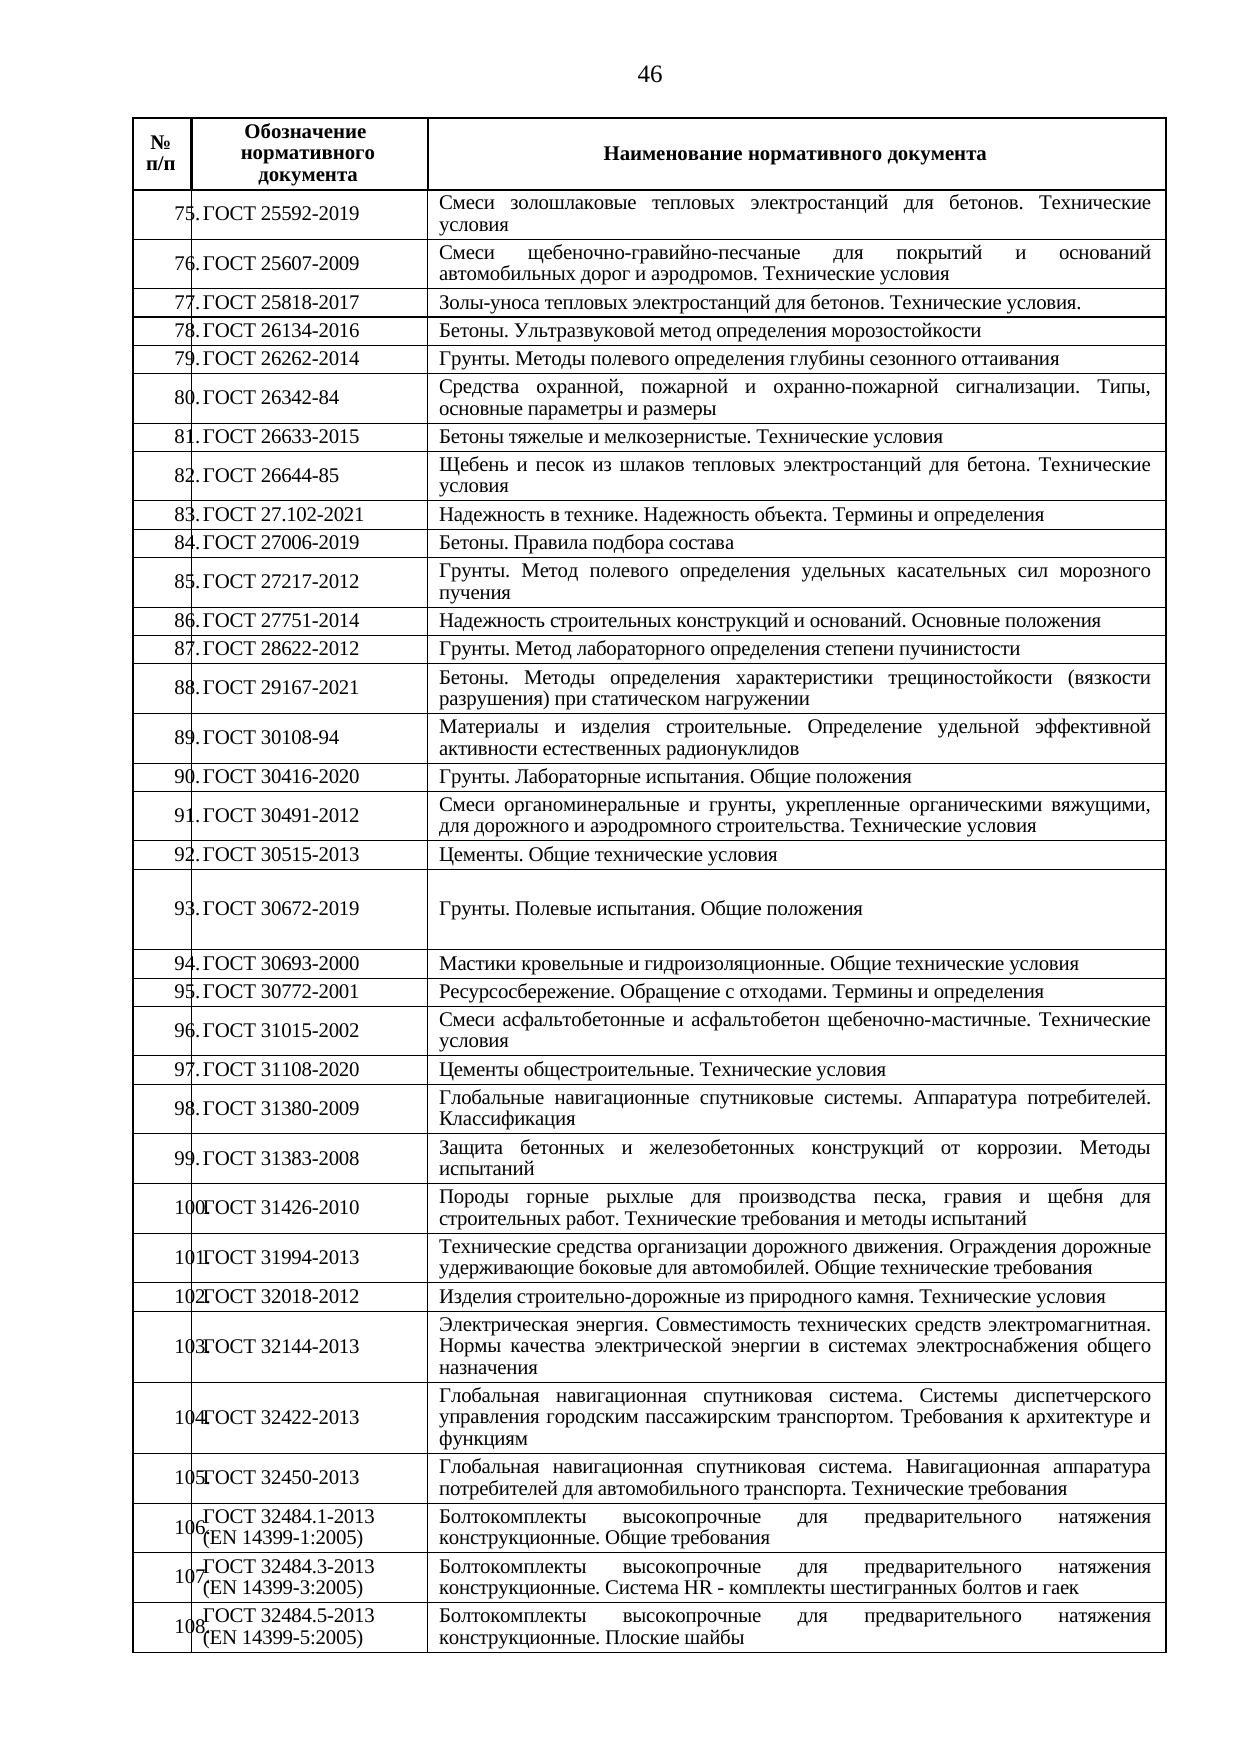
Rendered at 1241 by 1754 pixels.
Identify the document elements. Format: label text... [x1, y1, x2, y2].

table_cell Ресурсосбережение. Обращение с отходами. Термины и определения [428, 979, 1165, 1006]
table_cell ГОСТ 30672-2019 [192, 870, 427, 949]
table_cell Надежность строительных конструкций и оснований. Основные положения [428, 608, 1165, 635]
table_cell ГОСТ 31426-2010 [192, 1184, 427, 1233]
table_cell Смеси асфальтобетонные и асфальтобетон щебеночно-мастичные. Технические условия [428, 1007, 1165, 1055]
table_cell ГОСТ 31380-2009 [192, 1085, 427, 1133]
table_cell [134, 346, 191, 373]
table_cell Материалы и изделия строительные. Определение удельной эффективной активности естественных радионуклидов [428, 714, 1165, 762]
table_cell [134, 1184, 191, 1233]
table_cell [134, 764, 191, 791]
table_cell ГОСТ 27217-2012 [192, 558, 427, 607]
table_cell ГОСТ 32422-2013 [192, 1383, 427, 1453]
table_cell Грунты. Лабораторные испытания. Общие положения [428, 764, 1165, 791]
table_cell ГОСТ 30108-94 [192, 714, 427, 762]
table_cell [134, 1603, 191, 1652]
table_cell Защита бетонных и железобетонных конструкций от коррозии. Методы испытаний [428, 1134, 1165, 1183]
table_cell ГОСТ 28622-2012 [192, 636, 427, 663]
table_cell ГОСТ 26134-2016 [192, 318, 427, 344]
table_cell [134, 289, 191, 316]
table_cell ГОСТ 26342-84 [192, 374, 427, 422]
table_cell [134, 1553, 191, 1602]
table_cell ГОСТ 30515-2013 [192, 841, 427, 868]
table_cell [134, 318, 191, 344]
table_cell [134, 1454, 191, 1502]
table_cell Грунты. Метод лабораторного определения степени пучинистости [428, 636, 1165, 663]
table_cell ГОСТ 31383-2008 [192, 1134, 427, 1183]
table_cell [134, 452, 191, 500]
table_cell [134, 950, 191, 977]
table_cell Щебень и песок из шлаков тепловых электростанций для бетона. Технические условия [428, 452, 1165, 500]
table_cell Бетоны тяжелые и мелкозернистые. Технические условия [428, 424, 1165, 451]
table_cell ГОСТ 31015-2002 [192, 1007, 427, 1055]
table_cell [134, 1056, 191, 1083]
table_cell [134, 501, 191, 529]
table_cell ГОСТ 30693-2000 [192, 950, 427, 977]
table_cell ГОСТ 26633-2015 [192, 424, 427, 451]
table_cell ГОСТ 27.102-2021 [192, 501, 427, 529]
table_cell [134, 841, 191, 868]
table_cell ГОСТ 31994-2013 [192, 1234, 427, 1282]
table_cell Бетоны. Правила подбора состава [428, 530, 1165, 557]
table_cell ГОСТ 25607-2009 [192, 240, 427, 288]
table_header Обозначение нормативного документа [193, 119, 427, 189]
table_cell [134, 1383, 191, 1453]
table_cell Смеси органоминеральные и грунты, укрепленные органическими вяжущими, для дорожного и аэродромного строительства. Технические условия [428, 792, 1165, 840]
table_cell ГОСТ 26644-85 [192, 452, 427, 500]
table_cell Цементы. Общие технические условия [428, 841, 1165, 868]
table_cell ГОСТ 32484.5-2013 (EN 14399-5:2005) [192, 1603, 427, 1652]
table_cell ГОСТ 32144-2013 [192, 1312, 427, 1382]
table_cell [134, 979, 191, 1006]
table_cell Болтокомплекты высокопрочные для предварительного натяжения конструкционные. Плоские шайбы [428, 1603, 1165, 1652]
table_cell ГОСТ 30772-2001 [192, 979, 427, 1006]
table_cell ГОСТ 25818-2017 [192, 289, 427, 316]
table_cell Мастики кровельные и гидроизоляционные. Общие технические условия [428, 950, 1165, 977]
table_cell ГОСТ 32484.3-2013 (EN 14399-3:2005) [192, 1553, 427, 1602]
table_cell Породы горные рыхлые для производства песка, гравия и щебня для строительных работ. Технические требования и методы испытаний [428, 1184, 1165, 1233]
table_header № п/п [134, 119, 190, 189]
table_cell [134, 374, 191, 422]
table_cell [134, 1234, 191, 1282]
table_cell ГОСТ 31108-2020 [192, 1056, 427, 1083]
table_cell ГОСТ 27006-2019 [192, 530, 427, 557]
table_cell Болтокомплекты высокопрочные для предварительного натяжения конструкционные. Система HR - комплекты шестигранных болтов и гаек [428, 1553, 1165, 1602]
table_cell ГОСТ 25592-2019 [192, 191, 427, 238]
table_cell [134, 1007, 191, 1055]
table_cell [134, 664, 191, 713]
table_cell [134, 1312, 191, 1382]
table_cell [134, 240, 191, 288]
table_cell ГОСТ 27751-2014 [192, 608, 427, 635]
table_cell [134, 608, 191, 635]
table_cell ГОСТ 32018-2012 [192, 1283, 427, 1311]
table_cell [134, 558, 191, 607]
table_cell ГОСТ 30416-2020 [192, 764, 427, 791]
table_cell ГОСТ 32450-2013 [192, 1454, 427, 1502]
table_cell [134, 1134, 191, 1183]
table_cell Смеси щебеночно-гравийно-песчаные для покрытий и оснований автомобильных дорог и аэродромов. Технические условия [428, 240, 1165, 288]
table_cell ГОСТ 26262-2014 [192, 346, 427, 373]
table_cell [134, 636, 191, 663]
table_cell [134, 792, 191, 840]
table_cell [134, 870, 191, 949]
table_cell [134, 1085, 191, 1133]
table_cell [134, 714, 191, 762]
table_cell Изделия строительно-дорожные из природного камня. Технические условия [428, 1283, 1165, 1311]
table_cell Болтокомплекты высокопрочные для предварительного натяжения конструкционные. Общие требования [428, 1504, 1165, 1552]
table_cell Смеси золошлаковые тепловых электростанций для бетонов. Технические условия [428, 191, 1165, 238]
table_cell Надежность в технике. Надежность объекта. Термины и определения [428, 501, 1165, 529]
table_cell [134, 191, 191, 238]
table_cell Грунты. Полевые испытания. Общие положения [428, 870, 1165, 949]
table_cell Цементы общестроительные. Технические условия [428, 1056, 1165, 1083]
table_cell [134, 530, 191, 557]
table_cell ГОСТ 32484.1-2013 (EN 14399-1:2005) [192, 1504, 427, 1552]
table_cell Средства охранной, пожарной и охранно-пожарной сигнализации. Типы, основные параметры и размеры [428, 374, 1165, 422]
table_cell ГОСТ 29167-2021 [192, 664, 427, 713]
table_cell ГОСТ 30491-2012 [192, 792, 427, 840]
table_cell Грунты. Метод полевого определения удельных касательных сил морозного пучения [428, 558, 1165, 607]
table_cell Глобальная навигационная спутниковая система. Системы диспетчерского управления городским пассажирским транспортом. Требования к архитектуре и функциям [428, 1383, 1165, 1453]
table_cell Золы-уноса тепловых электростанций для бетонов. Технические условия. [428, 289, 1165, 316]
table_cell Бетоны. Ультразвуковой метод определения морозостойкости [428, 318, 1165, 344]
table_cell [134, 424, 191, 451]
table_cell Технические средства организации дорожного движения. Ограждения дорожные удерживающие боковые для автомобилей. Общие технические требования [428, 1234, 1165, 1282]
table_cell [134, 1504, 191, 1552]
table_cell Бетоны. Методы определения характеристики трещиностойкости (вязкости разрушения) при статическом нагружении [428, 664, 1165, 713]
table_cell [134, 1283, 191, 1311]
table_cell Грунты. Методы полевого определения глубины сезонного оттаивания [428, 346, 1165, 373]
table_cell Глобальная навигационная спутниковая система. Навигационная аппаратура потребителей для автомобильного транспорта. Технические требования [428, 1454, 1165, 1502]
table_cell Глобальные навигационные спутниковые системы. Аппаратура потребителей. Классификация [428, 1085, 1165, 1133]
table_header Наименование нормативного документа [429, 119, 1165, 189]
table_cell Электрическая энергия. Совместимость технических средств электромагнитная. Нормы качества электрической энергии в системах электроснабжения общего назначения [428, 1312, 1165, 1382]
